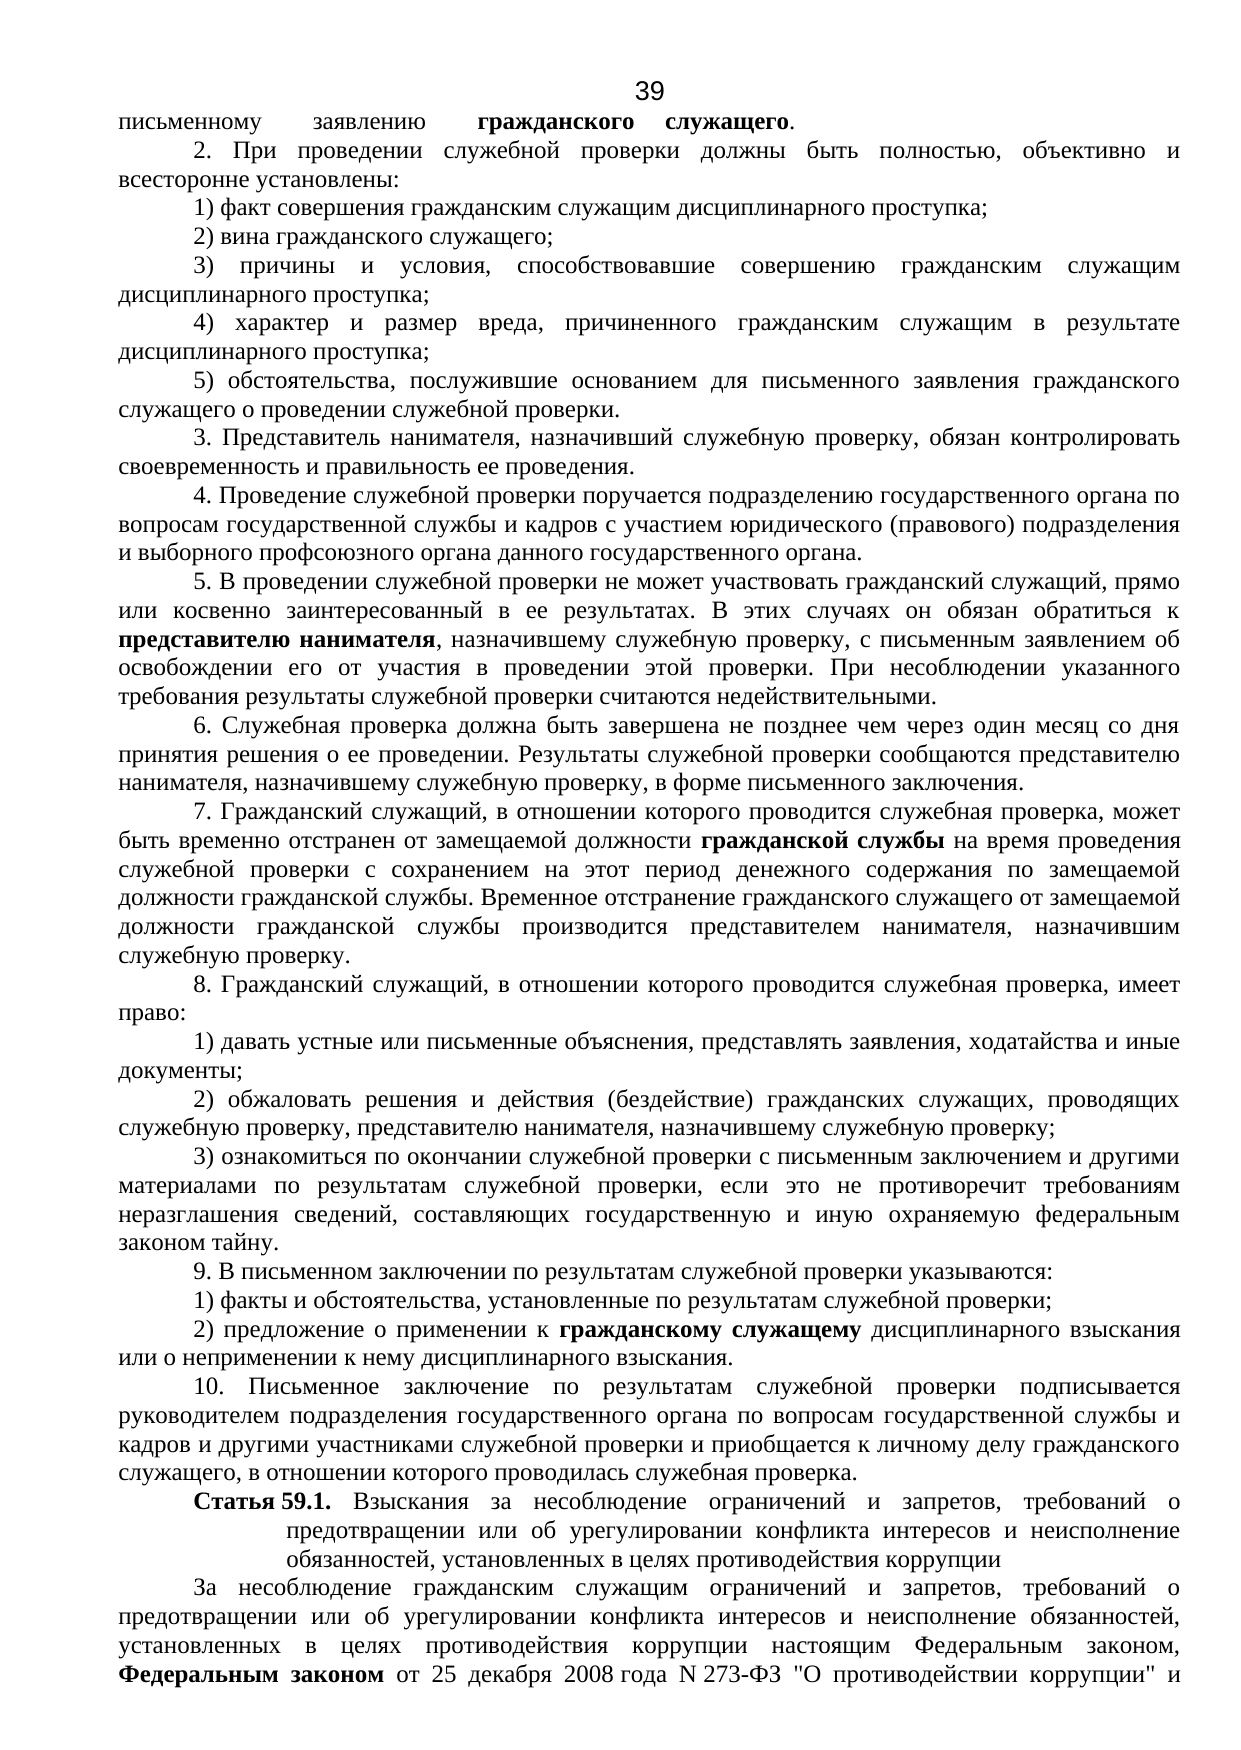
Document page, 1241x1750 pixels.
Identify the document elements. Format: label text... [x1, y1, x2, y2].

text 1) факт совершения гражданским служащим дисциплинарного проступка; [118, 192, 1181, 221]
text 4) характер и размер вреда, причиненного гражданским служащим в результате дисциплинарного проступка; [118, 307, 1181, 365]
text 5) обстоятельства, послужившие основанием для письменного заявления гражданского служащего о проведении служебной проверки. [118, 365, 1181, 422]
text 2) вина гражданского служащего; [118, 221, 1181, 250]
text 7. Гражданский служащий, в отношении которого проводится служебная проверка, может быть временно отстранен от замещаемой должности гражданской службы на время проведения служебной проверки с сохранением на этот период денежного содержания по замещаемой должности гражданской службы. Временное отстранение гражданского служащего от замещаемой должности гражданской службы производится представителем нанимателя, назначившим служебную проверку. [118, 796, 1181, 969]
text 9. В письменном заключении по результатам служебной проверки указываются: [118, 1256, 1181, 1285]
text 3) ознакомиться по окончании служебной проверки с письменным заключением и другими материалами по результатам служебной проверки, если это не противоречит требованиям неразглашения сведений, составляющих государственную и иную охраняемую федеральным законом тайну. [118, 1141, 1181, 1256]
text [118, 1572, 1181, 1687]
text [118, 106, 1181, 135]
text 10. Письменное заключение по результатам служебной проверки подписывается руководителем подразделения государственного органа по вопросам государственной службы и кадров и другими участниками служебной проверки и приобщается к личному делу гражданского служащего, в отношении которого проводилась служебная проверка. [118, 1371, 1181, 1486]
text 8. Гражданский служащий, в отношении которого проводится служебная проверка, имеет право: [118, 969, 1181, 1026]
text 4. Проведение служебной проверки поручается подразделению государственного органа по вопросам государственной службы и кадров с участием юридического (правового) подразделения и выборного профсоюзного органа данного государственного органа. [118, 480, 1181, 566]
text 5. В проведении служебной проверки не может участвовать гражданский служащий, прямо или косвенно заинтересованный в ее результатах. В этих случаях он обязан обратиться к представителю нанимателя, назначившему служебную проверку, с письменным заявлением об освобождении его от участия в проведении этой проверки. При несоблюдении указанного требования результаты служебной проверки считаются недействительными. [118, 566, 1181, 710]
text 3) причины и условия, способствовавшие совершению гражданским служащим дисциплинарного проступка; [118, 250, 1181, 307]
text 1) давать устные или письменные объяснения, представлять заявления, ходатайства и иные документы; [118, 1026, 1181, 1084]
text 1) факты и обстоятельства, установленные по результатам служебной проверки; [118, 1285, 1181, 1314]
text 2. При проведении служебной проверки должны быть полностью, объективно и всесторонне установлены: [118, 135, 1181, 192]
text 6. Служебная проверка должна быть завершена не позднее чем через один месяц со дня принятия решения о ее проведении. Результаты служебной проверки сообщаются представителю нанимателя, назначившему служебную проверку, в форме письменного заключения. [118, 710, 1181, 796]
text Статья 59.1. Взыскания за несоблюдение ограничений и запретов, требований о предотвращении или об урегулировании конфликта интересов и неисполнение обязанностей, установленных в целях противодействия коррупции [193, 1486, 1181, 1572]
text 2) предложение о применении к гражданскому служащему дисциплинарного взыскания или о неприменении к нему дисциплинарного взыскания. [118, 1314, 1181, 1371]
text 3. Представитель нанимателя, назначивший служебную проверку, обязан контролировать своевременность и правильность ее проведения. [118, 422, 1181, 480]
text 2) обжаловать решения и действия (бездействие) гражданских служащих, проводящих служебную проверку, представителю нанимателя, назначившему служебную проверку; [118, 1084, 1181, 1141]
